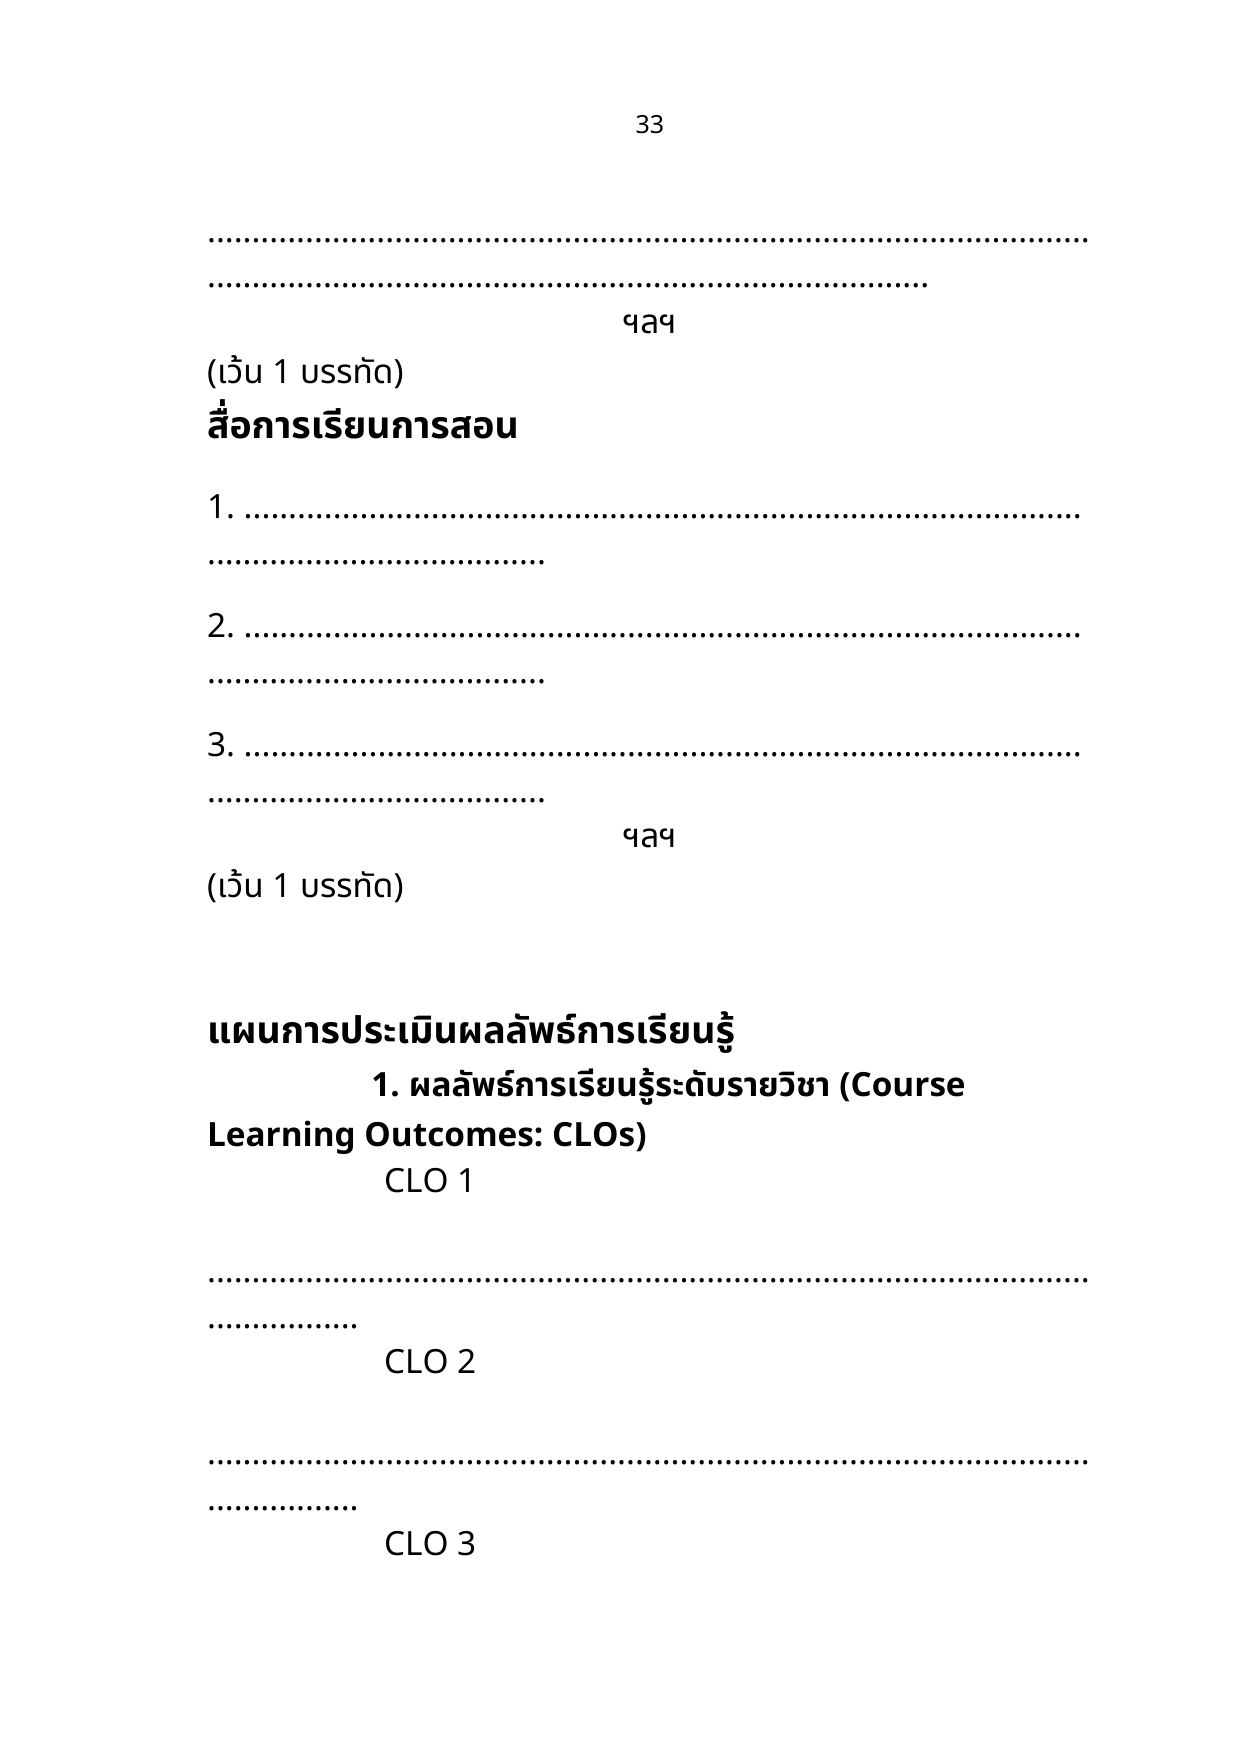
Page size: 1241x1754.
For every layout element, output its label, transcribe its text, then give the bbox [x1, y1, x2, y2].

text ฯลฯ [207, 298, 1092, 348]
text (เว้น 1 บรรทัด) [207, 862, 1092, 913]
text 1. ผลลัพธ์การเรียนรู้ระดับรายวิชา (Course Learning Outcomes: CLOs) [207, 1060, 1092, 1156]
text CLO 1 .................................................................................................................... [207, 1156, 1092, 1338]
text 3. .................................................................................................................................... [207, 693, 1092, 812]
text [207, 1520, 1092, 1611]
text สื่อการเรียนการสอน [207, 399, 1092, 455]
text CLO 2 .................................................................................................................... [207, 1338, 1092, 1520]
text (เว้น 1 บรรทัด) [207, 348, 1092, 399]
text ฯลฯ [207, 812, 1092, 862]
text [207, 207, 1092, 298]
text 1. .................................................................................................................................... [207, 455, 1092, 574]
text แผนการประเมินผลลัพธ์การเรียนรู้ [207, 1004, 1092, 1060]
text 2. .................................................................................................................................... [207, 574, 1092, 693]
